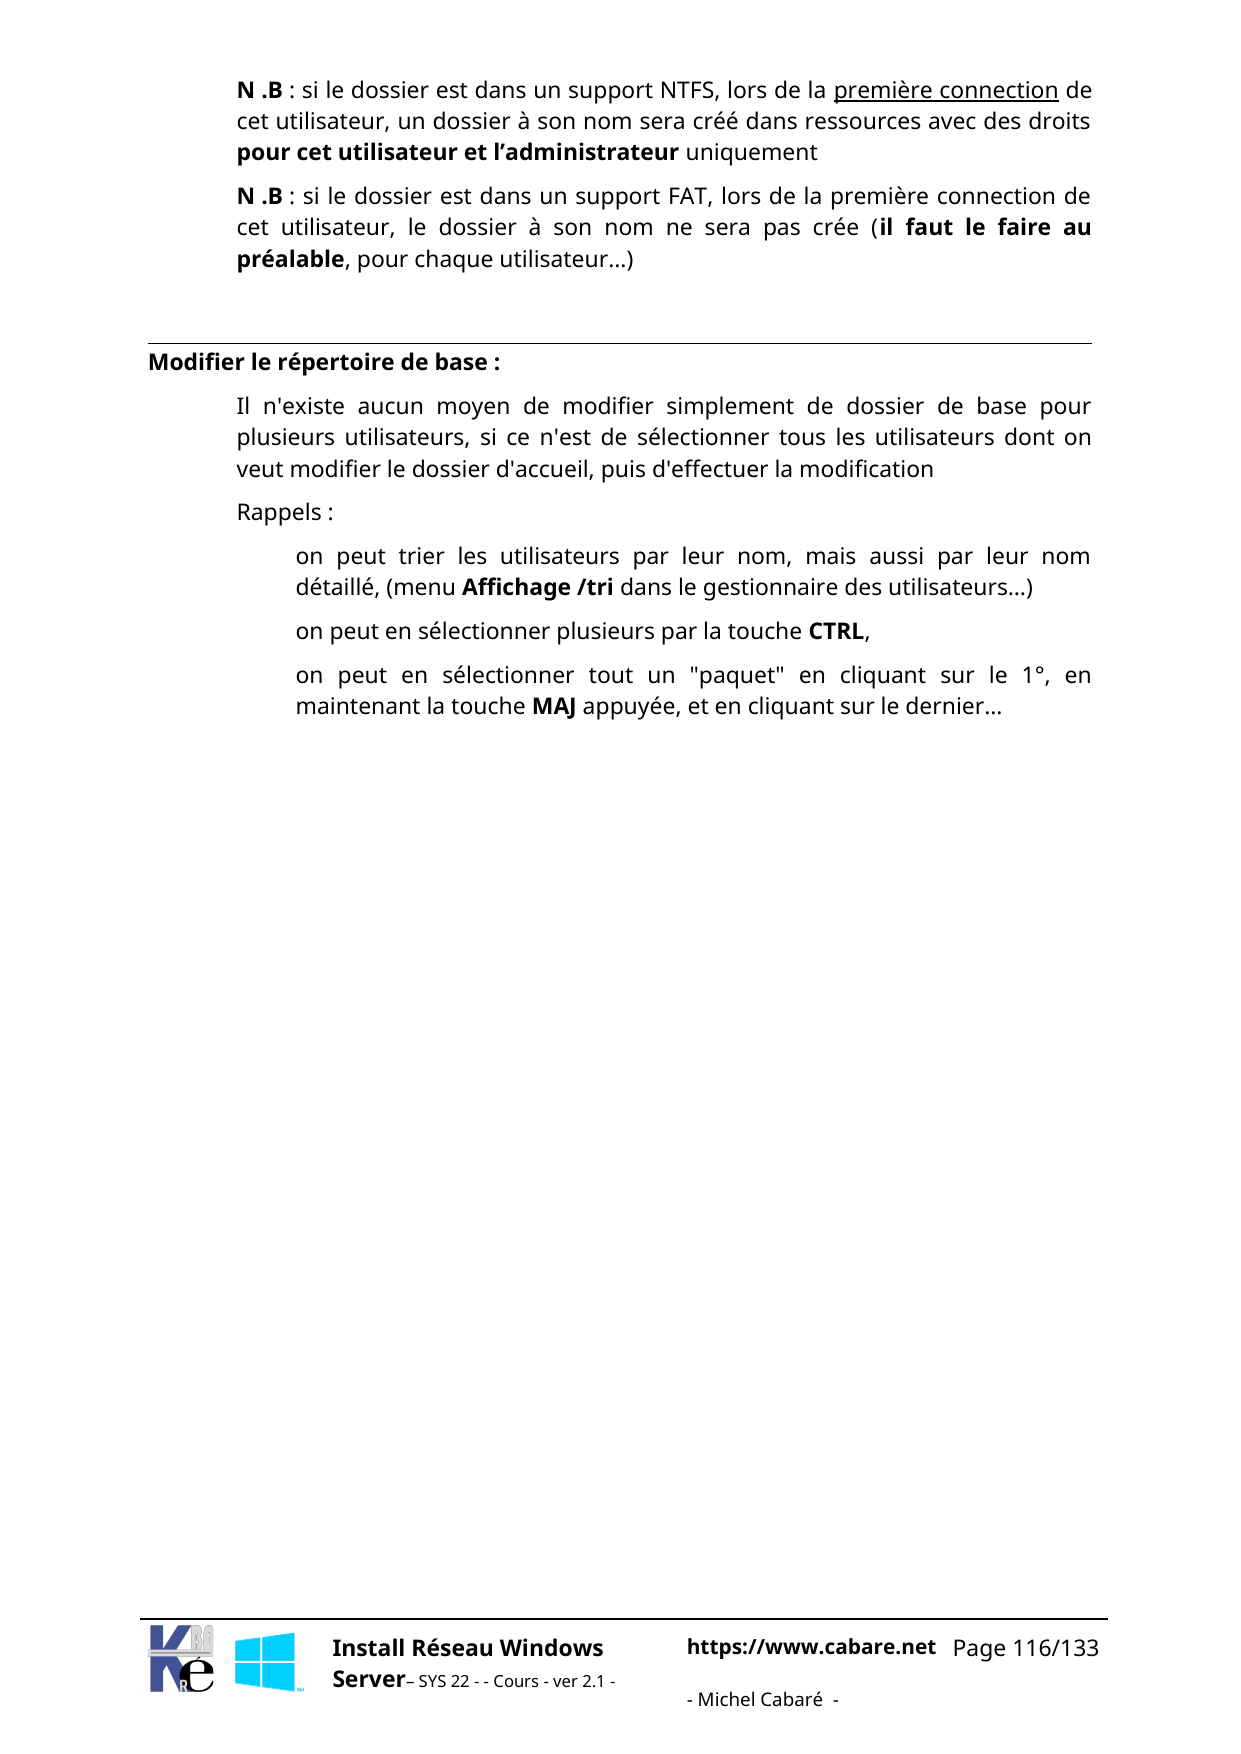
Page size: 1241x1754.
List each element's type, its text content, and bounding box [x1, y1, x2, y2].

text N .B : si le dossier est dans un support NTFS, lors de la première connection de cet utilisateur, un dossier à son nom sera créé dans ressources avec des droits pour cet utilisateur et l’administrateur uniquement [236, 74, 1092, 168]
picture [147, 1625, 214, 1692]
picture [228, 1632, 308, 1696]
text on peut en sélectionner tout un "paquet" en cliquant sur le 1°, en maintenant la touche MAJ appuyée, et en cliquant sur le dernier… [295, 659, 1092, 721]
text Il n'existe aucun moyen de modifier simplement de dossier de base pour plusieurs utilisateurs, si ce n'est de sélectionner tous les utilisateurs dont on veut modifier le dossier d'accueil, puis d'effectuer la modification [236, 390, 1092, 484]
text Rappels : [236, 496, 1092, 527]
text on peut en sélectionner plusieurs par la touche CTRL, [295, 615, 1092, 646]
subtitle Modifier le répertoire de base : [148, 344, 1092, 377]
text on peut trier les utilisateurs par leur nom, mais aussi par leur nom détaillé, (menu Affichage /tri dans le gestionnaire des utilisateurs…) [295, 540, 1092, 602]
text N .B : si le dossier est dans un support FAT, lors de la première connection de cet utilisateur, le dossier à son nom ne sera pas crée (il faut le faire au préalable, pour chaque utilisateur…) [236, 180, 1092, 274]
